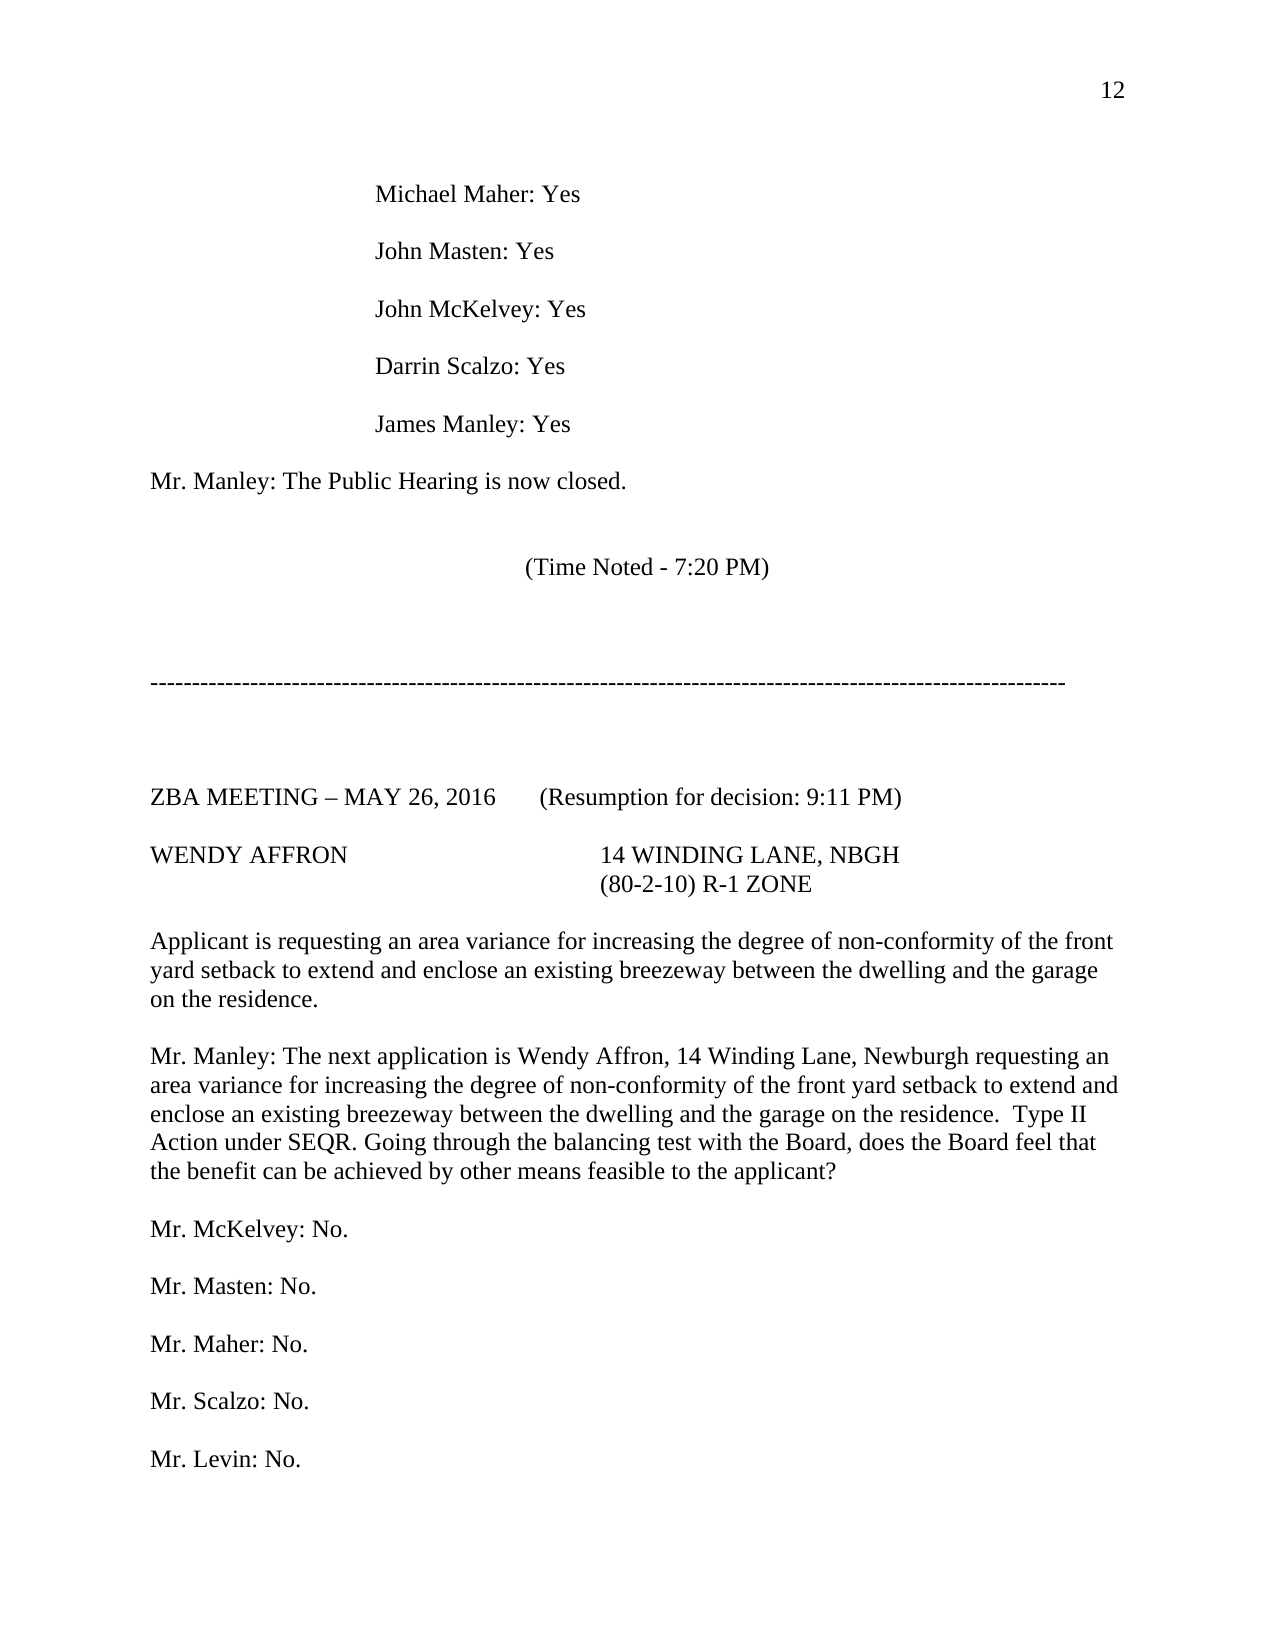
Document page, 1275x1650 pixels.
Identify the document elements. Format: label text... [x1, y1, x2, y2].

text John Masten: Yes [150, 236, 1125, 265]
text (80-2-10) R-1 ZONE [150, 869, 1125, 897]
text -------------------------------------------------------------------------------------------------------------- [150, 667, 1125, 696]
text Mr. Masten: No. [150, 1271, 1125, 1300]
text Mr. Levin: No. [150, 1444, 1125, 1472]
text Applicant is requesting an area variance for increasing the degree of non-conformity of the front yard setback to extend and enclose an existing breezeway between the dwelling and the garage on the residence. [150, 926, 1125, 1012]
text WENDY AFFRON 14 WINDING LANE, NBGH [150, 840, 1125, 869]
text Mr. Scalzo: No. [150, 1386, 1125, 1415]
text Mr. McKelvey: No. [150, 1214, 1125, 1242]
text Mr. Manley: The Public Hearing is now closed. [150, 466, 1125, 495]
text James Manley: Yes [150, 409, 1125, 437]
text Mr. Maher: No. [150, 1329, 1125, 1357]
text John McKelvey: Yes [300, 294, 1125, 322]
text (Time Noted - 7:20 PM) [150, 552, 1125, 581]
text Darrin Scalzo: Yes [150, 351, 1125, 380]
text ZBA MEETING – MAY 26, 2016 (Resumption for decision: 9:11 PM) [150, 782, 1087, 811]
text Michael Maher: Yes [150, 179, 1125, 207]
text Mr. Manley: The next application is Wendy Affron, 14 Winding Lane, Newburgh requesting an area variance for increasing the degree of non-conformity of the front yard setback to extend and enclose an existing breezeway between the dwelling and the garage on the residence. Type II Action under SEQR. Going through the balancing test with the Board, does the Board feel that the benefit can be achieved by other means feasible to the applicant? [150, 1041, 1125, 1185]
